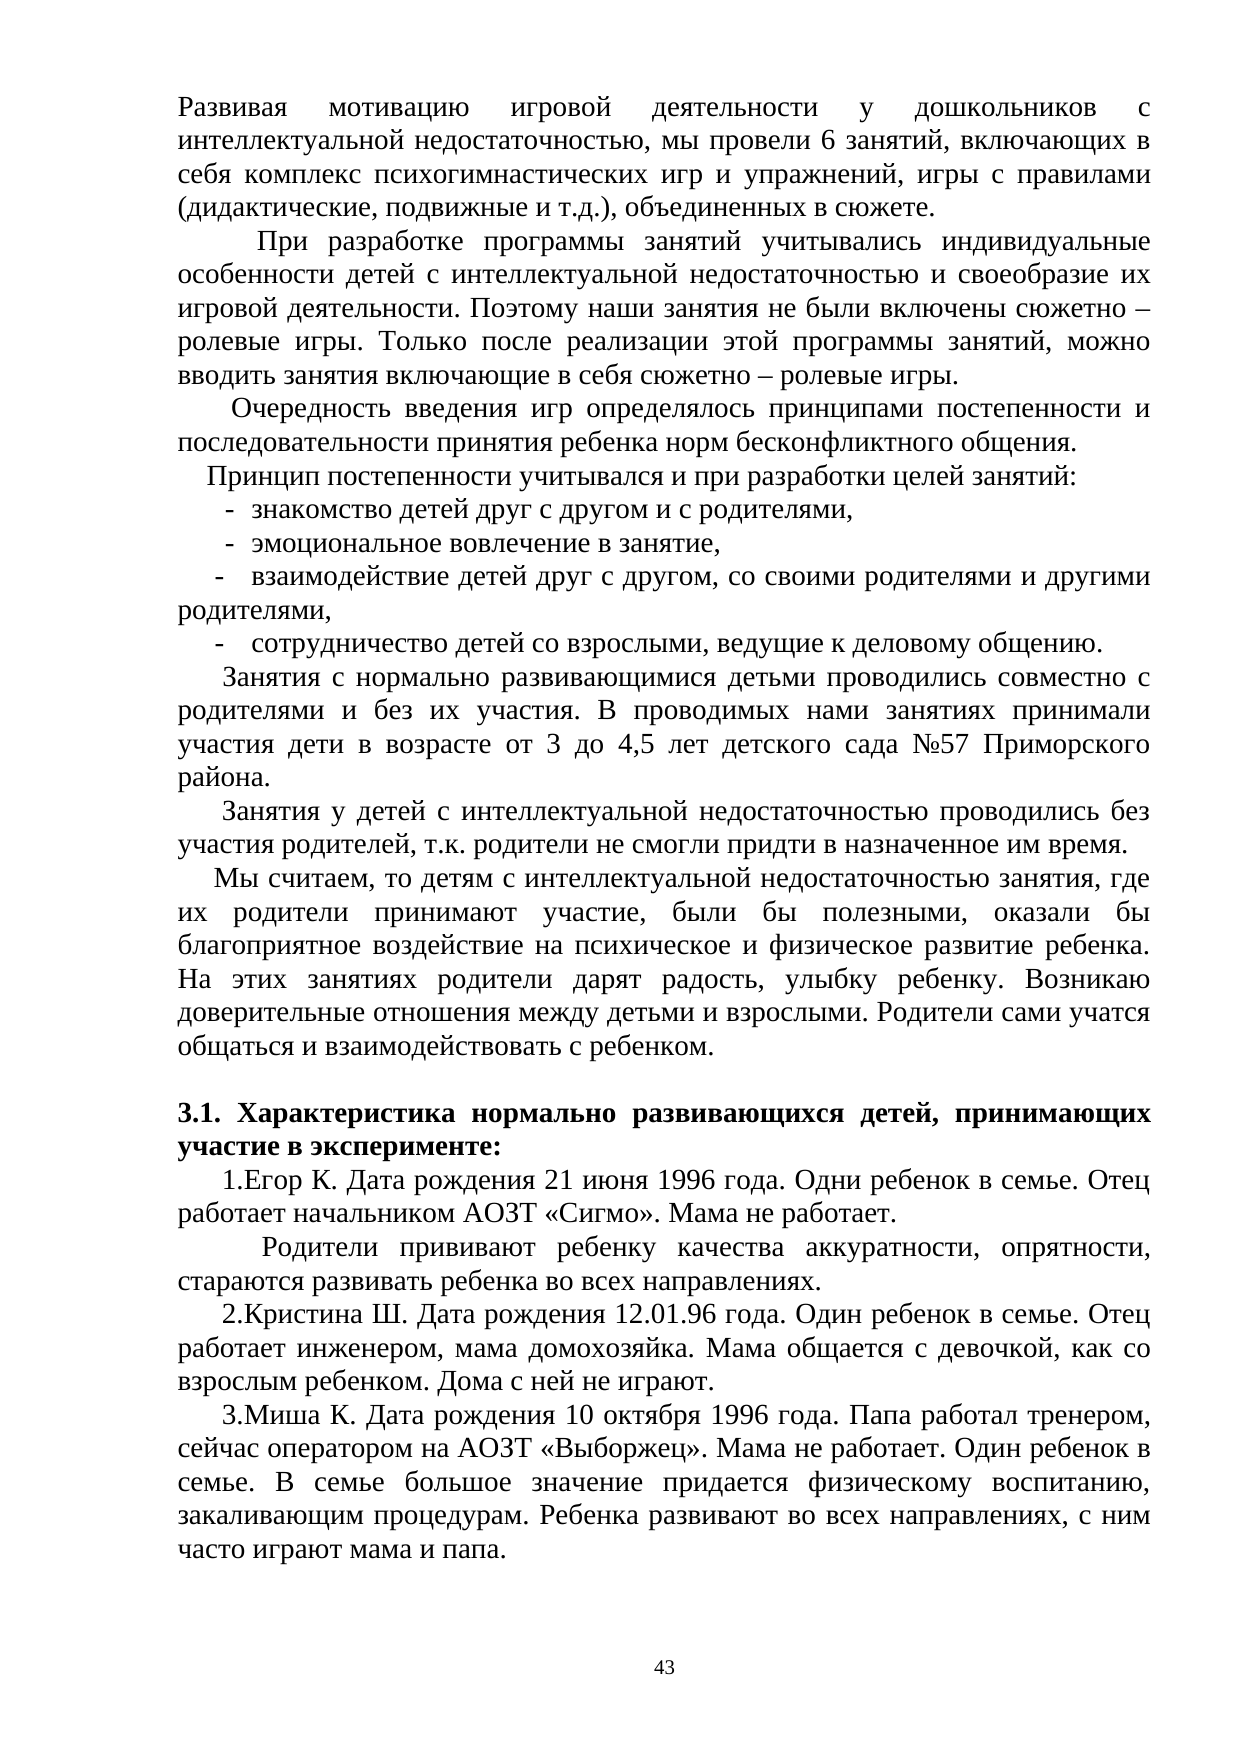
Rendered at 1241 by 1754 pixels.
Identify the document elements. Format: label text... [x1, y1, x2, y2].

text Занятия у детей с интеллектуальной недостаточностью проводились без участия родителей, т.к. родители не смогли придти в назначенное им время. [177, 793, 1152, 860]
text 3.Миша К. Дата рождения 10 октября 1996 года. Папа работал тренером, сейчас оператором на АОЗТ «Выборжец». Мама не работает. Один ребенок в семье. В семье большое значение придается физическому воспитанию, закаливающим процедурам. Ребенка развивают во всех направлениях, с ним часто играют мама и папа. [177, 1397, 1152, 1564]
list взаимодействие детей друг с другом, со своими родителями и другими родителями, [177, 558, 1152, 625]
text Занятия с нормально развивающимися детьми проводились совместно с родителями и без их участия. В проводимых нами занятиях принимали участия дети в возрасте от 3 до 4,5 лет детского сада №57 Приморского района. [177, 659, 1152, 793]
list сотрудничество детей со взрослыми, ведущие к деловому общению. [177, 625, 1152, 659]
text 3.1. Характеристика нормально развивающихся детей, принимающих участие в эксперименте: [177, 1095, 1152, 1162]
list эмоциональное вовлечение в занятие, [195, 525, 1152, 558]
text 2.Кристина Ш. Дата рождения 12.01.96 года. Один ребенок в семье. Отец работает инженером, мама домохозяйка. Мама общается с девочкой, как со взрослым ребенком. Дома с ней не играют. [177, 1296, 1152, 1397]
text Мы считаем, то детям с интеллектуальной недостаточностью занятия, где их родители принимают участие, были бы полезными, оказали бы благоприятное воздействие на психическое и физическое развитие ребенка. На этих занятиях родители дарят радость, улыбку ребенку. Возникаю доверительные отношения между детьми и взрослыми. Родители сами учатся общаться и взаимодействовать с ребенком. [177, 860, 1152, 1061]
text Родители прививают ребенку качества аккуратности, опрятности, стараются развивать ребенка во всех направлениях. [177, 1229, 1152, 1296]
text Принцип постепенности учитывался и при разработки целей занятий: [177, 458, 1152, 491]
text Развивая мотивацию игровой деятельности у дошкольников с интеллектуальной недостаточностью, мы провели 6 занятий, включающих в себя комплекс психогимнастических игр и упражнений, игры с правилами (дидактические, подвижные и т.д.), объединенных в сюжете. [177, 89, 1152, 223]
text При разработке программы занятий учитывались индивидуальные особенности детей с интеллектуальной недостаточностью и своеобразие их игровой деятельности. Поэтому наши занятия не были включены сюжетно – ролевые игры. Только после реализации этой программы занятий, можно вводить занятия включающие в себя сюжетно – ролевые игры. [177, 223, 1152, 391]
text 1.Егор К. Дата рождения 21 июня 1996 года. Одни ребенок в семье. Отец работает начальником АОЗТ «Сигмо». Мама не работает. [177, 1162, 1152, 1229]
text Очередность введения игр определялось принципами постепенности и последовательности принятия ребенка норм бесконфликтного общения. [177, 391, 1152, 458]
list знакомство детей друг с другом и с родителями, [195, 491, 1152, 525]
